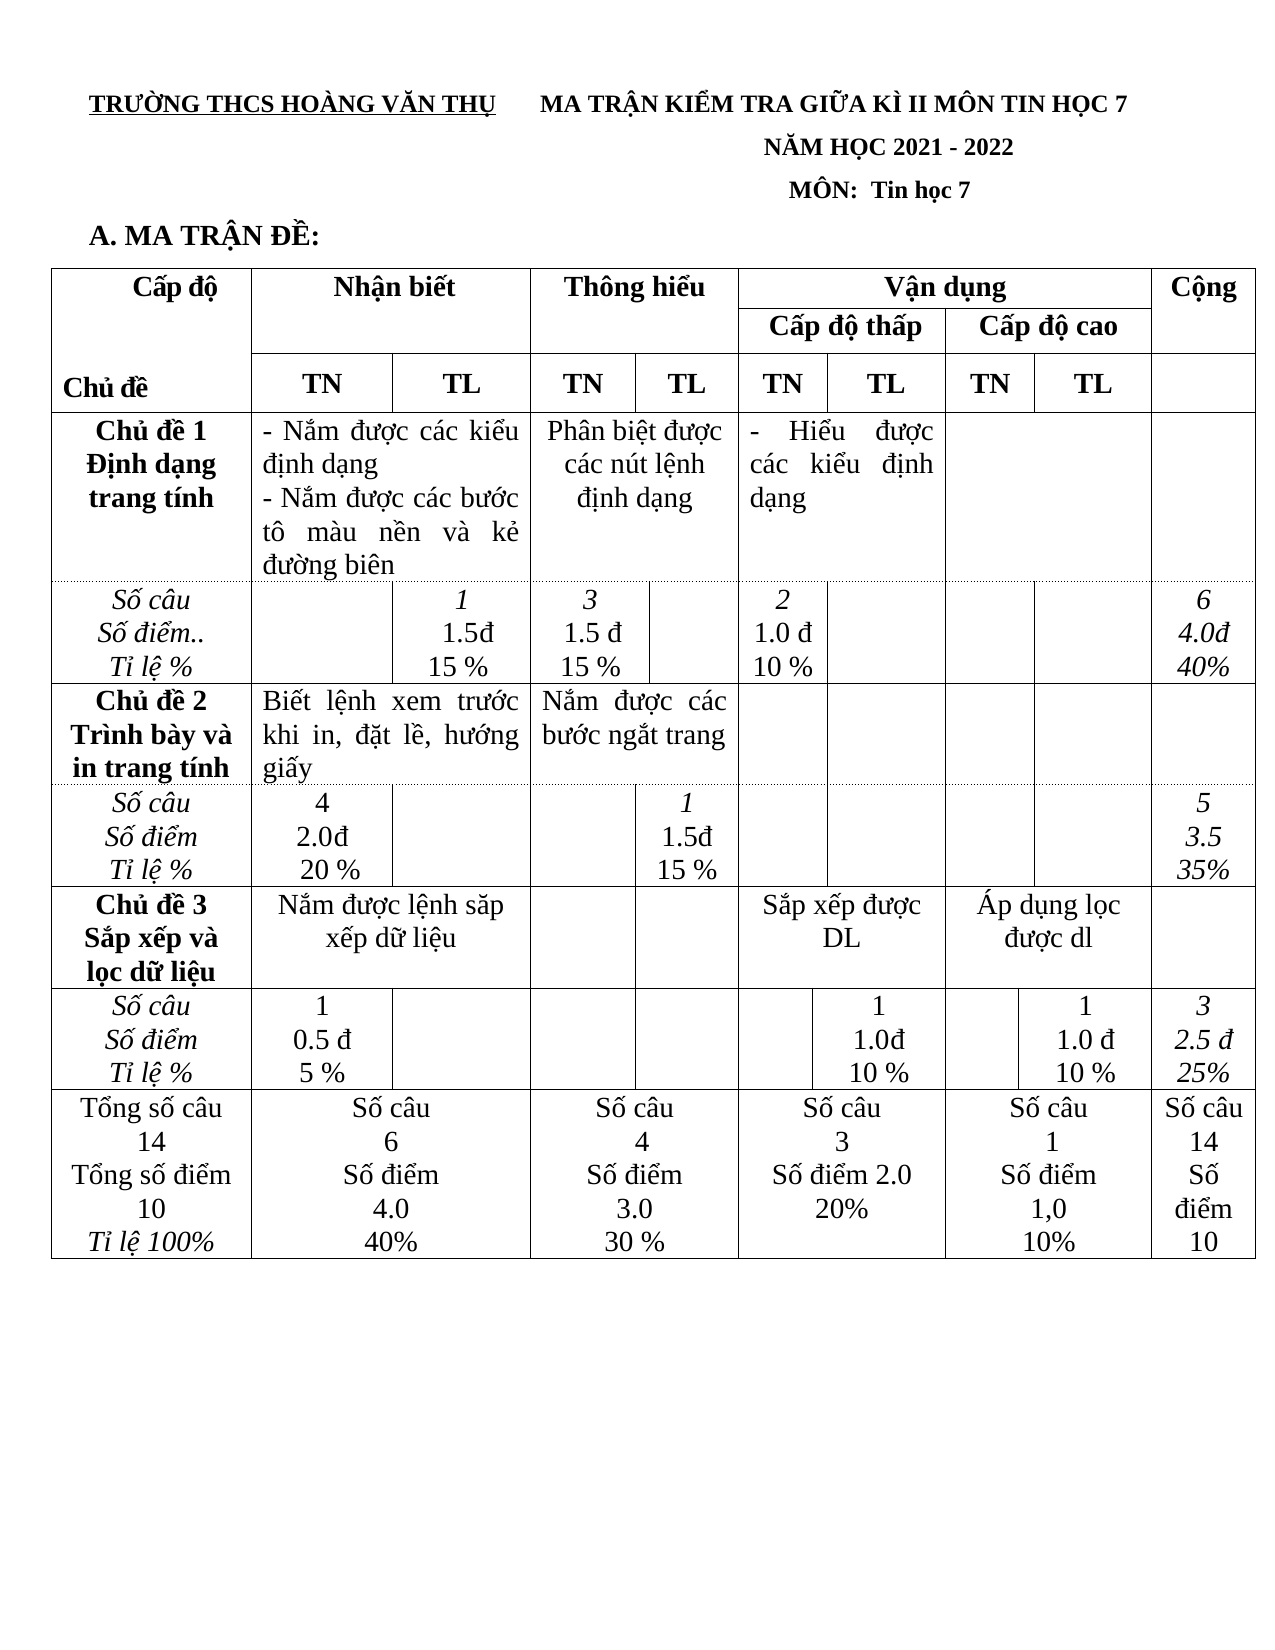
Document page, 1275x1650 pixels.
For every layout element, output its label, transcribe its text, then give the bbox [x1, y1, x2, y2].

table_cell [531, 887, 635, 987]
table_cell [650, 581, 738, 682]
table_cell [1035, 684, 1151, 784]
table_cell TL [828, 354, 945, 412]
table_cell - Nắm được các kiểu định dạng - Nắm được các bước tô màu nền và kẻ đường biên [252, 413, 530, 581]
table_cell [828, 581, 945, 682]
table_cell [1152, 413, 1255, 581]
table_cell 2 1.0 đ 10 % [739, 581, 827, 682]
table_cell [636, 989, 738, 1089]
table_header Cộng [1152, 269, 1255, 352]
table_cell Nắm được lệnh săp xếp dữ liệu [252, 887, 530, 987]
table_cell [1152, 887, 1255, 987]
table_cell TN [946, 354, 1034, 412]
table_cell Tổng số câu 14 Tổng số điểm 10 Tỉ lệ 100% [52, 1090, 251, 1258]
table_cell TL [636, 354, 738, 412]
table_cell Biết lệnh xem trước khi in, đặt lề, hướng giấy [252, 684, 530, 784]
table_header Vận dụng [739, 269, 1151, 307]
table_cell Chủ đề 1 Định dạng trang tính [52, 413, 251, 581]
table_cell [946, 684, 1034, 784]
table_cell Số câu 1 Số điểm 1,0 10% [946, 1090, 1151, 1258]
table_cell Sắp xếp được DL [739, 887, 945, 987]
table_cell 5 3.5 35% [1152, 784, 1255, 886]
table_cell [1035, 784, 1151, 886]
table_cell Số câu Số điểm.. Tỉ lệ % [52, 581, 251, 682]
table_cell [531, 784, 635, 886]
table_cell Cấp độ cao [946, 309, 1151, 352]
table_cell - Hiểu được các kiểu định dạng [739, 413, 945, 581]
table_cell TL [393, 354, 530, 412]
table_cell [946, 784, 1034, 886]
table_cell TN [252, 354, 392, 412]
table_cell Cấp độ thấp [739, 309, 945, 352]
table_cell 1 1.5đ 15 % [636, 784, 738, 886]
table_cell TN [531, 354, 635, 412]
table_cell TL [1035, 354, 1151, 412]
table_cell Phân biệt được các nút lệnh định dạng [531, 413, 738, 581]
table_cell Số câu Số điểm Tỉ lệ % [52, 989, 251, 1089]
text TRƯỜNG THCS HOÀNG VĂN THỤ MA TRẬN KIỂM TRA GIỮA KÌ II MÔN TIN HỌC 7 [89, 89, 1211, 117]
table_cell [636, 887, 738, 987]
table_cell [946, 989, 1018, 1089]
text NĂM HỌC 2021 - 2022 [719, 132, 1211, 161]
table_cell [739, 989, 812, 1089]
table_cell [946, 581, 1034, 682]
table_cell Chủ đề 2 Trình bày và in trang tính [52, 684, 251, 784]
table_header Nhận biết [252, 269, 530, 352]
table_cell [393, 784, 530, 886]
table_cell [393, 989, 530, 1089]
table_cell 1 1.0 đ 10 % [1019, 989, 1151, 1089]
table_cell [739, 784, 827, 886]
table_cell 6 4.0đ 40% [1152, 581, 1255, 682]
table_cell [252, 581, 392, 682]
table_cell [531, 989, 635, 1089]
table_cell [1152, 354, 1255, 412]
table_cell Số câu Số điểm Tỉ lệ % [52, 784, 251, 886]
table_header Thông hiểu [531, 269, 738, 352]
table_cell Áp dụng lọc được dl [946, 887, 1151, 987]
table_cell [1035, 581, 1151, 682]
table_cell Số câu 6 Số điểm 4.0 40% [252, 1090, 530, 1258]
table_cell [828, 684, 945, 784]
table_cell TN [739, 354, 827, 412]
text MÔN: Tin học 7 [89, 175, 1211, 204]
table_cell 3 1.5 đ 15 % [531, 581, 649, 682]
table_cell Số câu 14 Số điểm 10 [1152, 1090, 1255, 1258]
table_cell 1 đ 10 % [813, 989, 945, 1089]
table_cell 3 2.5 đ 25% [1152, 989, 1255, 1089]
table_cell [1152, 684, 1255, 784]
text A. MA TRẬN ĐỀ: [89, 218, 1211, 252]
table_cell 1 đ 15 % [393, 581, 530, 682]
table_cell [946, 413, 1151, 581]
table_cell 4 đ 20 % [252, 784, 392, 886]
table_cell Số câu 4 Số điểm 3.0 30 % [531, 1090, 738, 1258]
table_header Cấp độ Chủ đề [52, 269, 251, 412]
table_cell [739, 684, 827, 784]
table_cell 1 0.5 đ 5 % [252, 989, 392, 1089]
table_cell Nắm được các bước ngắt trang [531, 684, 738, 784]
table_cell [828, 784, 945, 886]
table_cell Chủ đề 3 Sắp xếp và lọc dữ liệu [52, 887, 251, 987]
table_cell Số câu 3 Số điểm 2.0 20% [739, 1090, 945, 1258]
